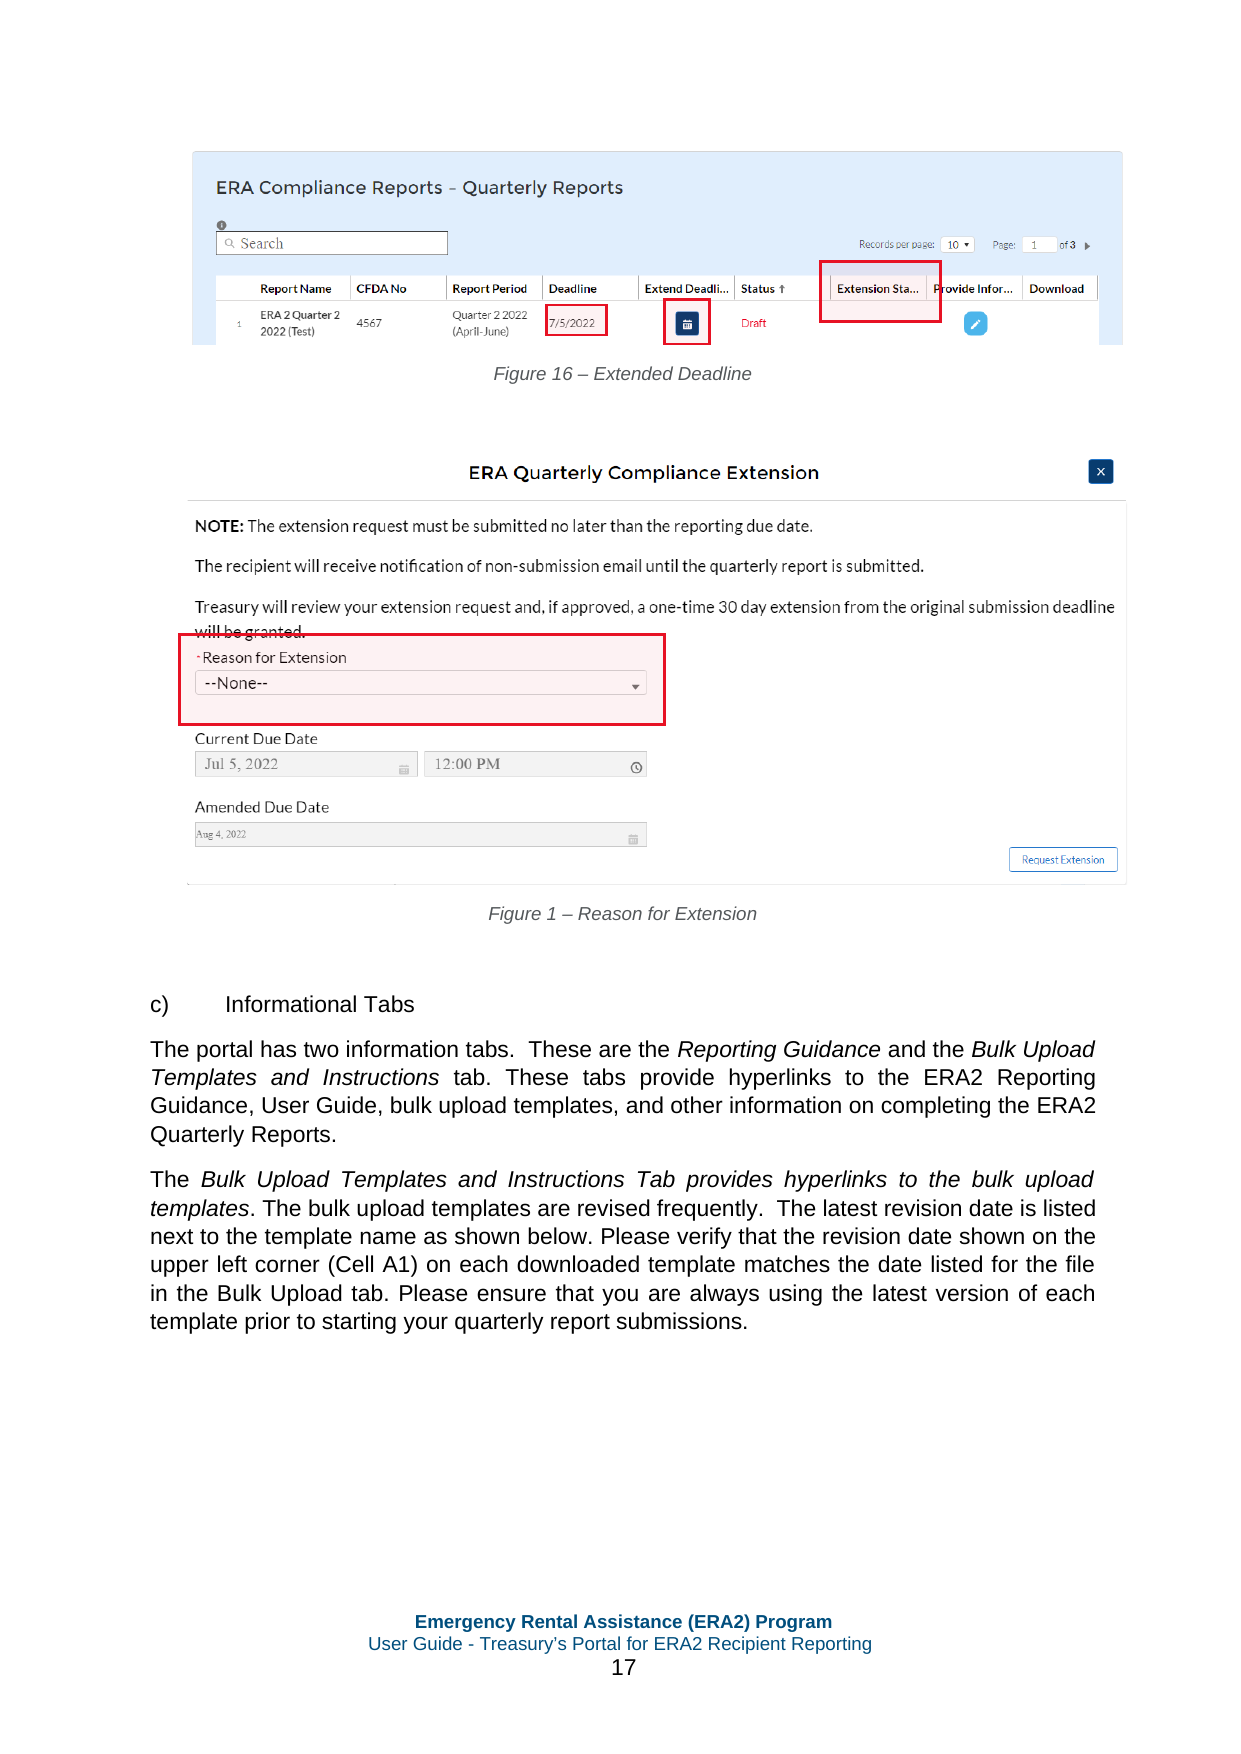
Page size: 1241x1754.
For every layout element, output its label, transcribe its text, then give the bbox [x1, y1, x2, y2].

picture [666, 301, 708, 343]
picture [187, 636, 663, 723]
picture [187, 150, 1128, 345]
subtitle Informational Tabs [150, 991, 1097, 1017]
picture [187, 450, 1128, 885]
text The Bulk Upload Templates and Instructions Tab provides hyperlinks to the bulk upload templates. The bulk upload templates are revised frequently. The latest revision date is listed next to the template name as shown below. Please verify that the revision date shown on the upper left corner (Cell A1) on each downloaded template matches the date listed for the file in the Bulk Upload tab. Please ensure that you are always using the latest version of each template prior to starting your quarterly report submissions. [150, 1166, 1097, 1334]
text The portal has two information tabs. These are the Reporting Guidance and the Bulk Upload Templates and Instructions tab. These tabs provide hyperlinks to the ERA2 Reporting Guidance, User Guide, bulk upload templates, and other information on completing the ERA2 Quarterly Reports. [150, 1036, 1097, 1147]
text Figure 16 – Extended Deadline [150, 363, 1097, 384]
